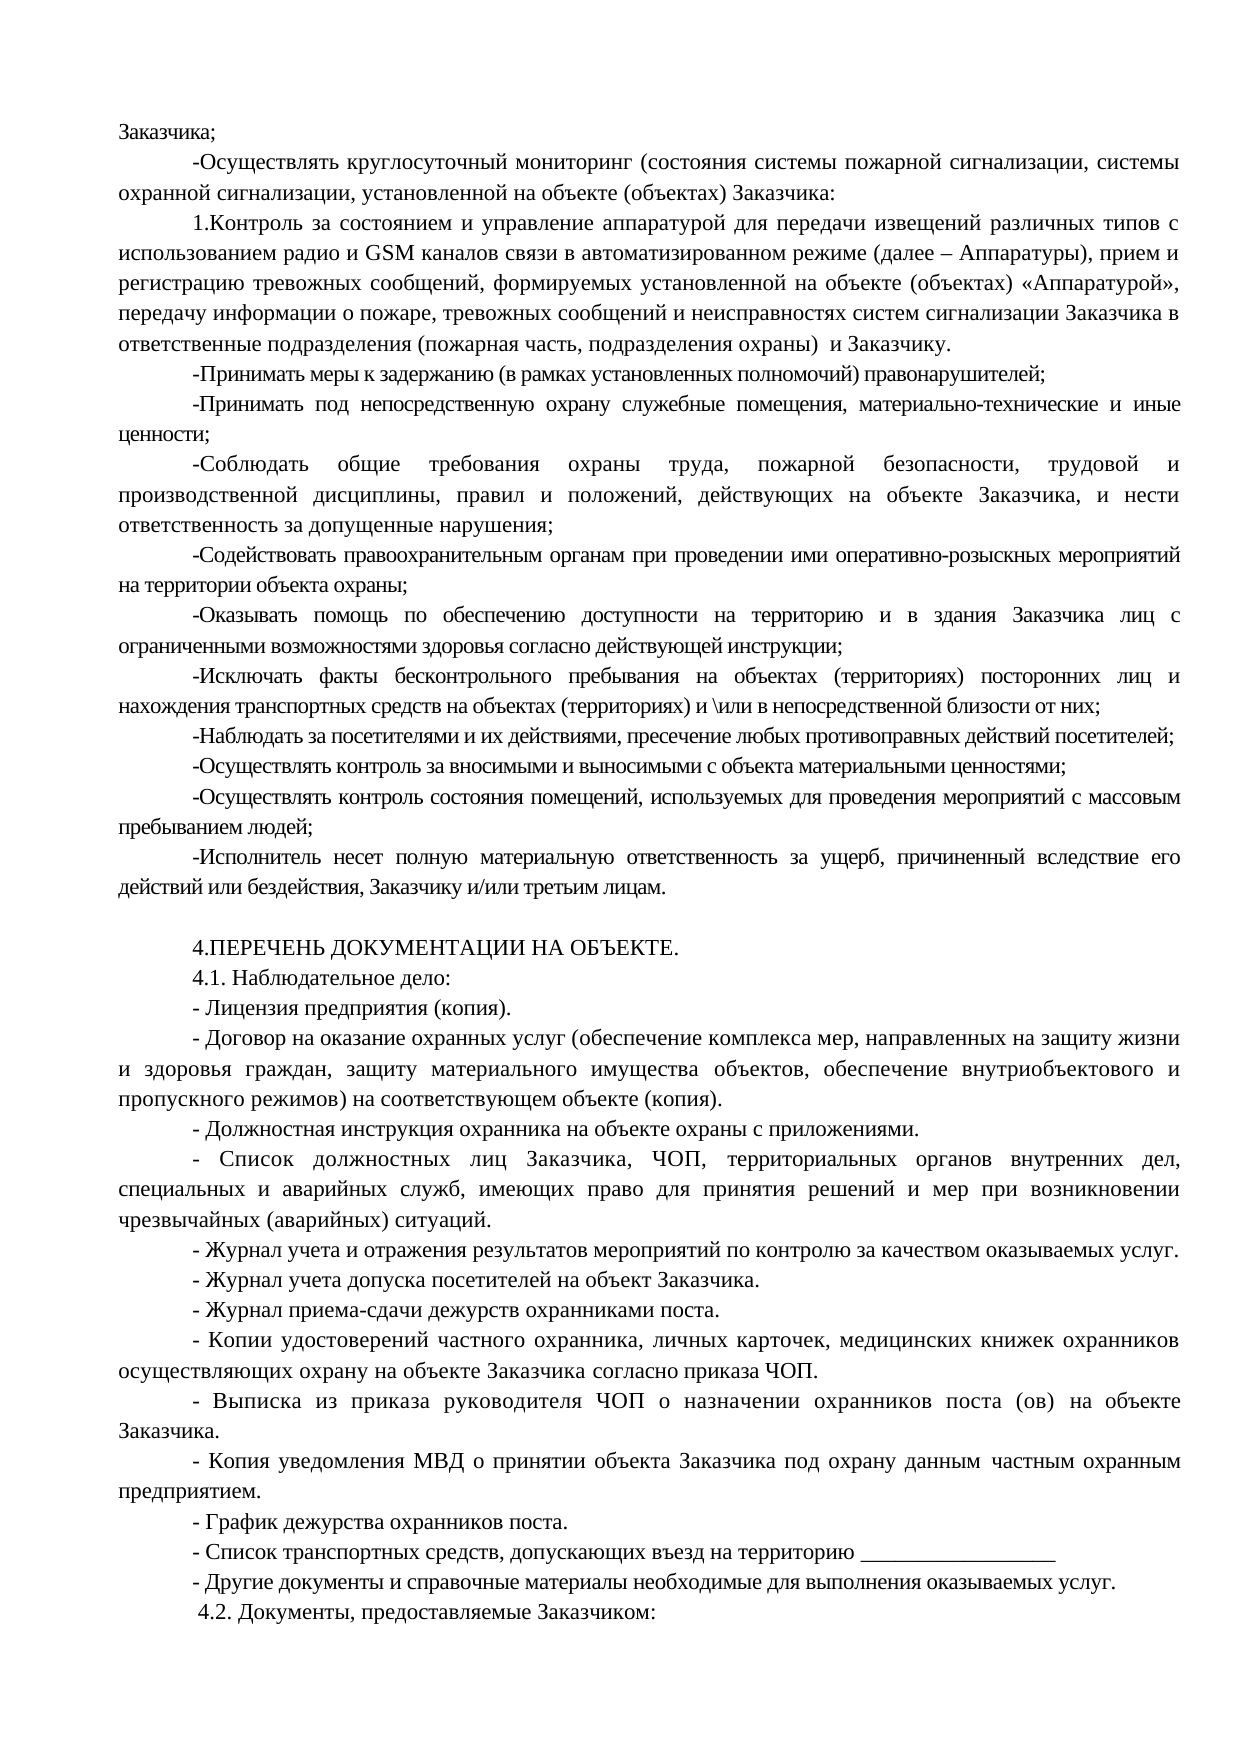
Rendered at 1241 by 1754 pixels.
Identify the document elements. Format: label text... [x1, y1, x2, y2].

text -Оказывать помощь по обеспечению доступности на территорию и в здания Заказчика лиц с ограниченными возможностями здоровья согласно действующей инструкции; [118, 601, 1181, 658]
text - Список должностных лиц Заказчика, ЧОП, территориальных органов внутренних дел, специальных и аварийных служб, имеющих право для принятия решений и мер при возникновении чрезвычайных (аварийных) ситуаций. [118, 1145, 1181, 1232]
text -Наблюдать за посетителями и их действиями, пресечение любых противоправных действий посетителей; [118, 722, 1181, 749]
text - Журнал учета и отражения результатов мероприятий по контролю за качеством оказываемых услуг. [118, 1236, 1181, 1262]
text -Соблюдать общие требования охраны труда, пожарной безопасности, трудовой и производственной дисциплины, правил и положений, действующих на объекте Заказчика, и нести ответственность за допущенные нарушения; [118, 450, 1181, 537]
text -Осуществлять круглосуточный мониторинг (состояния системы пожарной сигнализации, системы охранной сигнализации, установленной на объекте (объектах) Заказчика: [118, 148, 1181, 205]
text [118, 118, 1181, 144]
text 4.ПЕРЕЧЕНЬ ДОКУМЕНТАЦИИ НА ОБЪЕКТЕ. [118, 934, 1181, 960]
text -Осуществлять контроль состояния помещений, используемых для проведения мероприятий с массовым пребыванием людей; [118, 783, 1181, 839]
text 4.2. Документы, предоставляемые Заказчиком: [118, 1598, 1181, 1625]
text - Копии удостоверений частного охранника, личных карточек, медицинских книжек охранников осуществляющих охрану на объекте Заказчика согласно приказа ЧОП. [118, 1326, 1181, 1383]
text - Лицензия предприятия (копия). [118, 994, 1181, 1021]
text -Принимать меры к задержанию (в рамках установленных полномочий) правонарушителей; [118, 360, 1181, 386]
text 1.Контроль за состоянием и управление аппаратурой для передачи извещений различных типов с использованием радио и GSM каналов связи в автоматизированном режиме (далее – Аппаратуры), прием и регистрацию тревожных сообщений, формируемых установленной на объекте (объектах) «Аппаратурой», передачу информации о пожаре, тревожных сообщений и неисправностях систем сигнализации Заказчика в ответственные подразделения (пожарная часть, подразделения охраны) и Заказчику. [118, 209, 1181, 356]
text - Копия уведомления МВД о принятии объекта Заказчика под охрану данным частным охранным предприятием. [118, 1447, 1181, 1504]
text - Должностная инструкция охранника на объекте охраны с приложениями. [118, 1115, 1181, 1141]
text -Принимать под непосредственную охрану служебные помещения, материально-технические и иные ценности; [118, 390, 1181, 447]
text - Договор на оказание охранных услуг (обеспечение комплекса мер, направленных на защиту жизни и здоровья граждан, защиту материального имущества объектов, обеспечение внутриобъектового и пропускного режимов) на соответствующем объекте (копия). [118, 1024, 1181, 1111]
text -Исполнитель несет полную материальную ответственность за ущерб, причиненный вследствие его действий или бездействия, Заказчику и/или третьим лицам. [118, 843, 1181, 900]
text - Список транспортных средств, допускающих въезд на территорию _________________ [118, 1538, 1181, 1564]
text - График дежурства охранников поста. [118, 1508, 1181, 1534]
text -Содействовать правоохранительным органам при проведении ими оперативно-розыскных мероприятий на территории объекта охраны; [118, 541, 1181, 598]
text -Осуществлять контроль за вносимыми и выносимыми с объекта материальными ценностями; [118, 752, 1181, 779]
text - Журнал учета допуска посетителей на объект Заказчика. [118, 1266, 1181, 1292]
text 4.1. Наблюдательное дело: [118, 964, 1181, 990]
text -Исключать факты бесконтрольного пребывания на объектах (территориях) посторонних лиц и нахождения транспортных средств на объектах (территориях) и \или в непосредственной близости от них; [118, 662, 1181, 718]
text - Журнал приема-сдачи дежурств охранниками поста. [118, 1296, 1181, 1323]
text - Другие документы и справочные материалы необходимые для выполнения оказываемых услуг. [118, 1568, 1181, 1594]
text - Выписка из приказа руководителя ЧОП о назначении охранников поста (ов) на объекте Заказчика. [118, 1387, 1181, 1443]
